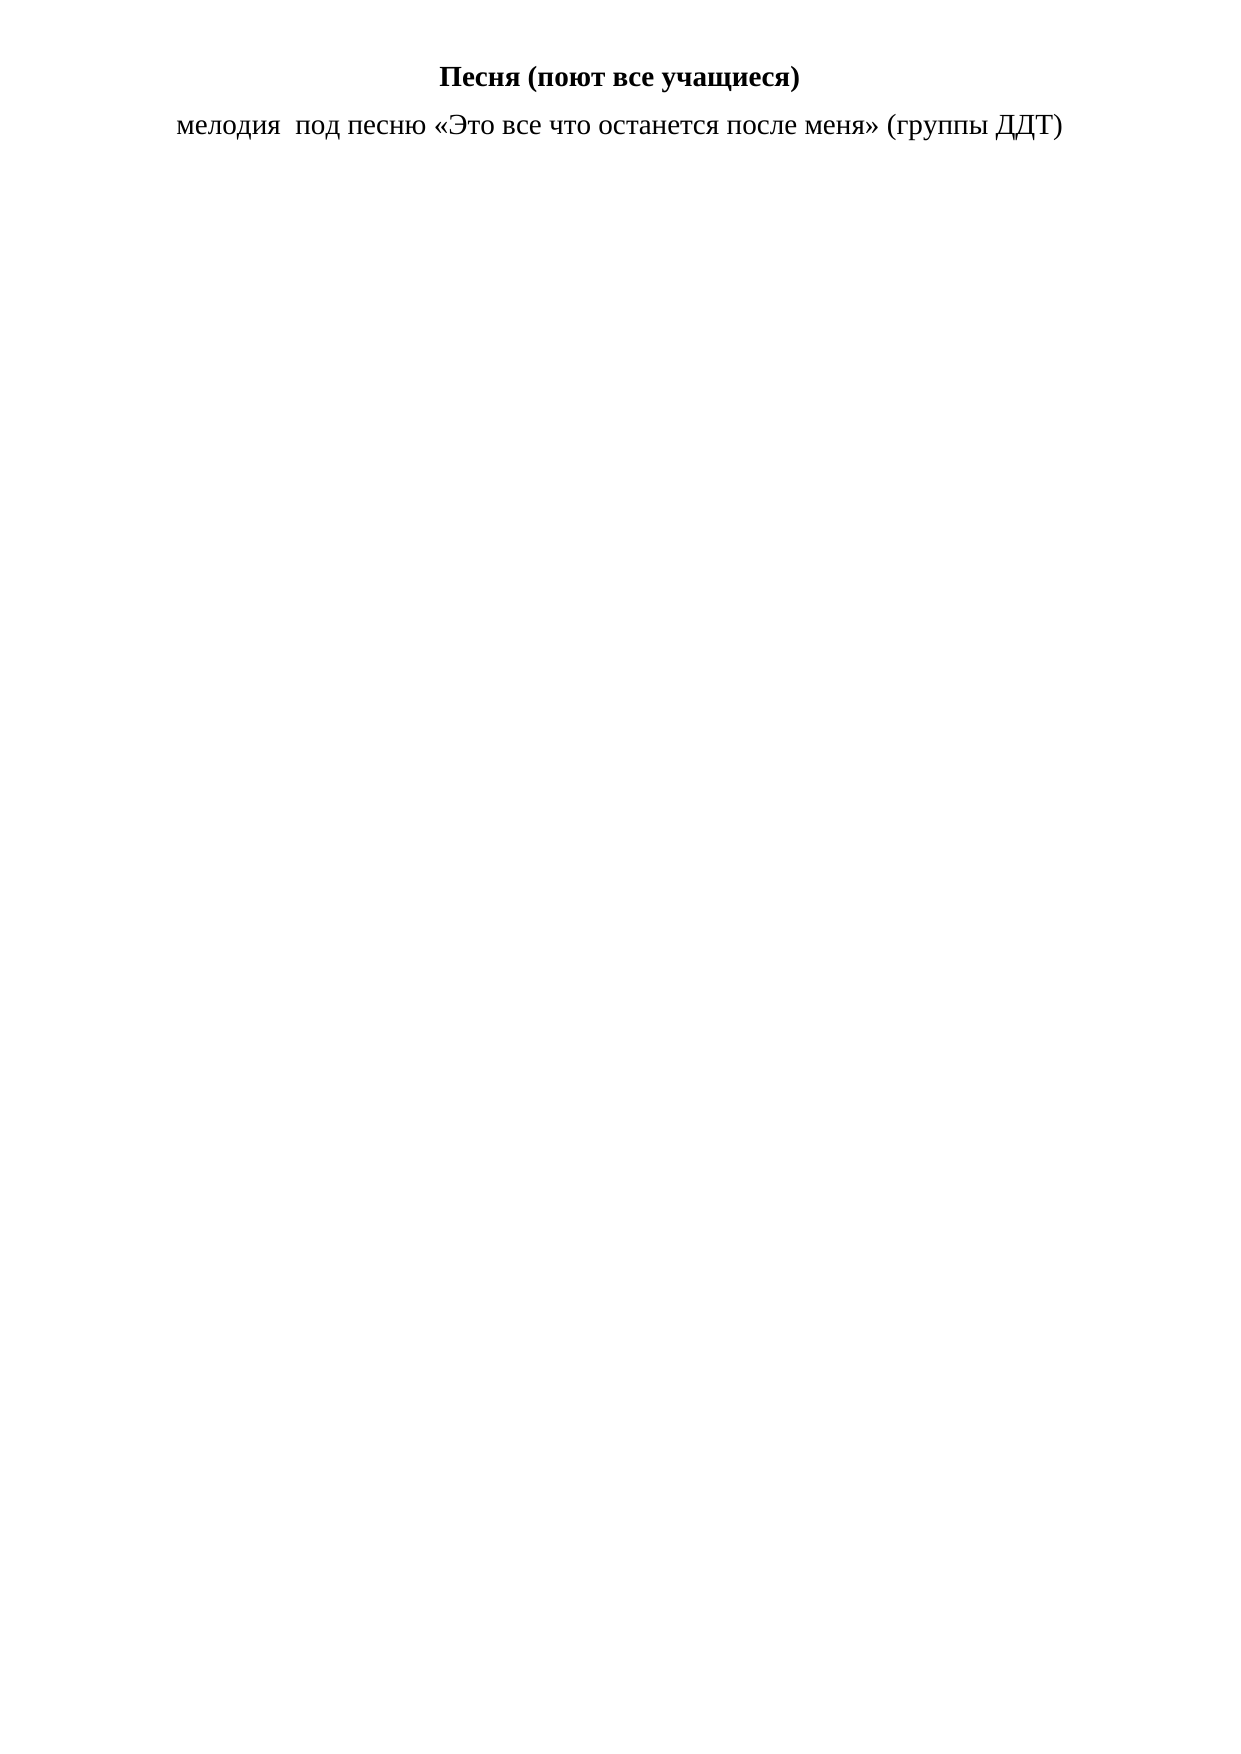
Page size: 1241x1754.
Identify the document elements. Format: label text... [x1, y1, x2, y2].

text Песня (поют все учащиеся) [87, 59, 1152, 93]
text мелодия под песню «Это все что останется после меня» (группы ДДТ) [87, 107, 1152, 141]
